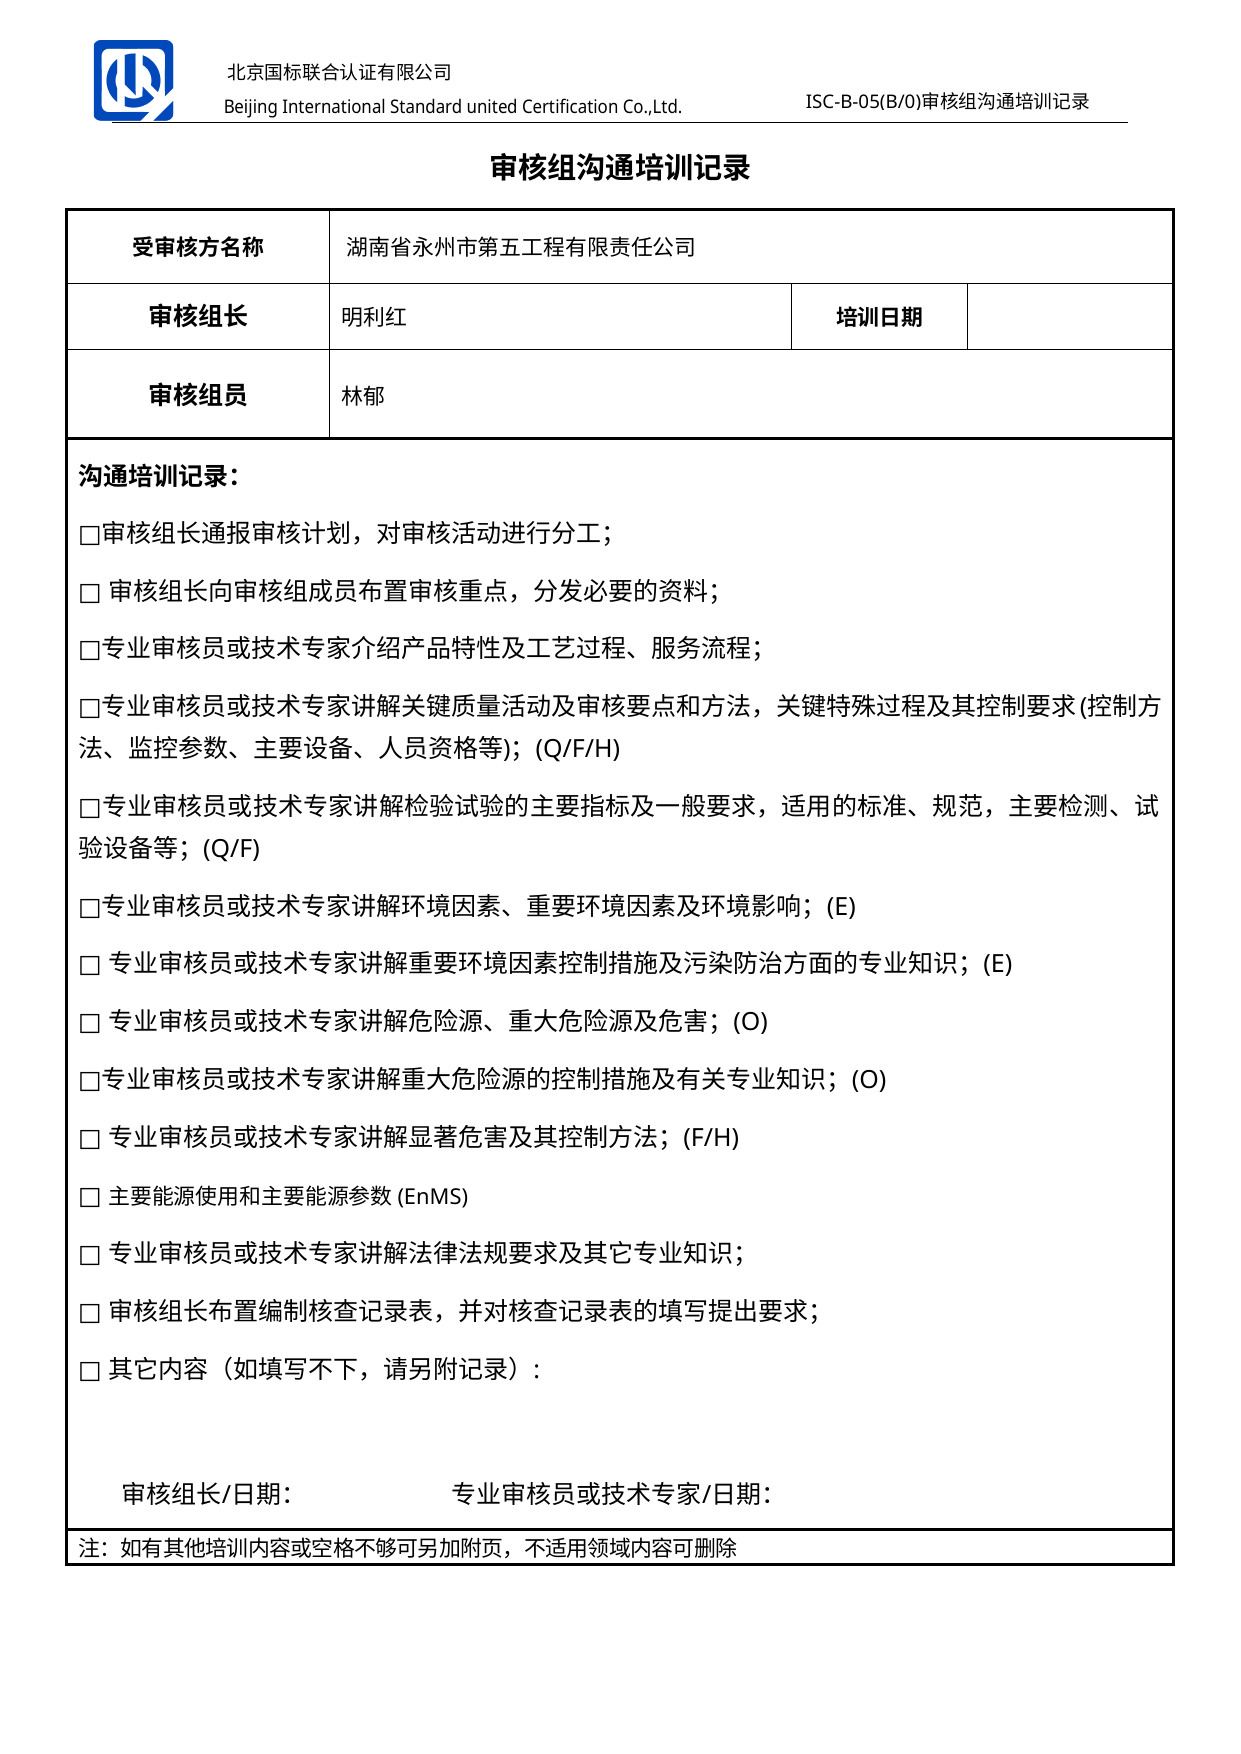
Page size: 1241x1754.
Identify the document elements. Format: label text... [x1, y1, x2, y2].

table_cell 审核组员 [68, 350, 329, 437]
picture [93, 40, 174, 121]
table_cell 审核组长 [68, 284, 329, 349]
table_cell 林郁 [330, 350, 1172, 437]
table_header 受审核方名称 [68, 211, 329, 282]
table_cell 明利红 [330, 284, 791, 349]
table_cell 培训日期 [792, 284, 967, 349]
table_header 湖南省永州市第五工程有限责任公司 [330, 211, 1172, 282]
table_cell 沟通培训记录： □审核组长通报审核计划，对审核活动进行分工； □ 审核组长向审核组成员布置审核重点，分发必要的资料； □专业审核员或技术专家介绍产品特性及工艺过程、服务流程； □专业审核员或技术专家讲解关键质量活动及审核要点和方法，关键特殊过程及其控制要求(控制方法、监控参数、主要设备、人员资格等)；(Q/F/H) □专业审核员或技术专家讲解检验试验的主要指标及一般要求，适用的标准、规范，主要检测、试验设备等；(Q/F) □专业审核员或技术专家讲解环境因素、重要环境因素及环境影响；(E) □ 专业审核员或技术专家讲解重要环境因素控制措施及污染防治方面的专业知识；(E) □ 专业审核员或技术专家讲解危险源、重大危险源及危害；(O) □专业审核员或技术专家讲解重大危险源的控制措施及有关专业知识；(O) □ 专业审核员或技术专家讲解显著危害及其控制方法；(F/H) □ 主要能源使用和主要能源参数 (EnMS) □ 专业审核员或技术专家讲解法律法规要求及其它专业知识； □ 审核组长布置编制核查记录表，并对核查记录表的填写提出要求； □ 其它内容（如填写不下，请另附记录）: 审核组长/日期： 专业审核员或技术专家/日期： [68, 440, 1172, 1528]
text 审核组沟通培训记录 [112, 144, 1128, 186]
table_cell [968, 284, 1172, 349]
table_cell 注：如有其他培训内容或空格不够可另加附页，不适用领域内容可删除 [68, 1531, 1172, 1563]
